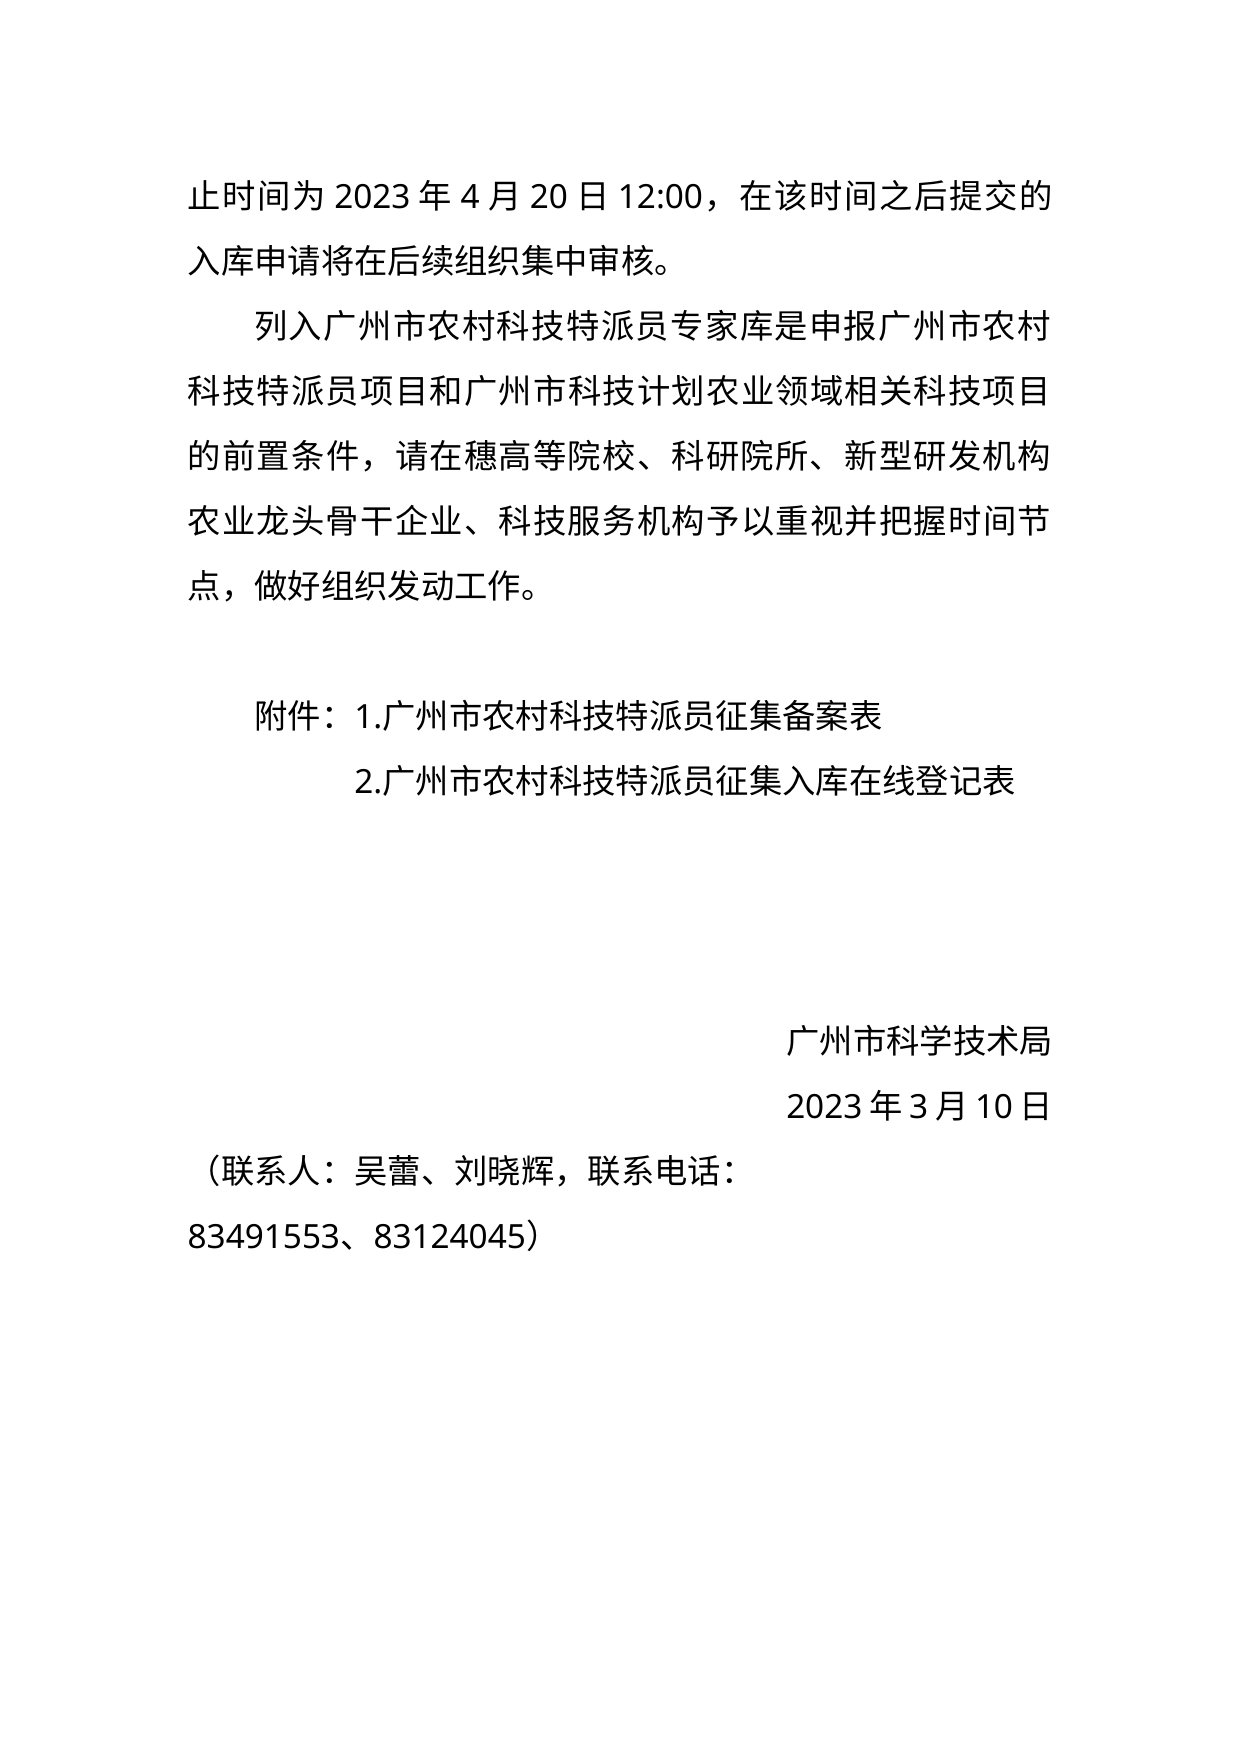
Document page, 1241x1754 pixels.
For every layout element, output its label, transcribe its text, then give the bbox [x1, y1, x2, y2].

text 列入广州市农村科技特派员专家库是申报广州市农村科技特派员项目和广州市科技计划农业领域相关科技项目的前置条件，请在穗高等院校、科研院所、新型研发机构、农业龙头骨干企业、科技服务机构予以重视并把握时间节点，做好组织发动工作。 [187, 292, 1053, 617]
text 广州市科学技术局 [187, 1007, 1053, 1072]
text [187, 162, 1053, 292]
text 2023年3月10日 [187, 1072, 1053, 1137]
text 附件：1.广州市农村科技特派员征集备案表 [187, 682, 1053, 747]
text 2.广州市农村科技特派员征集入库在线登记表 [187, 747, 1053, 812]
text （联系人：吴蕾、刘晓辉，联系电话：83491553、83124045） [187, 1137, 1053, 1267]
